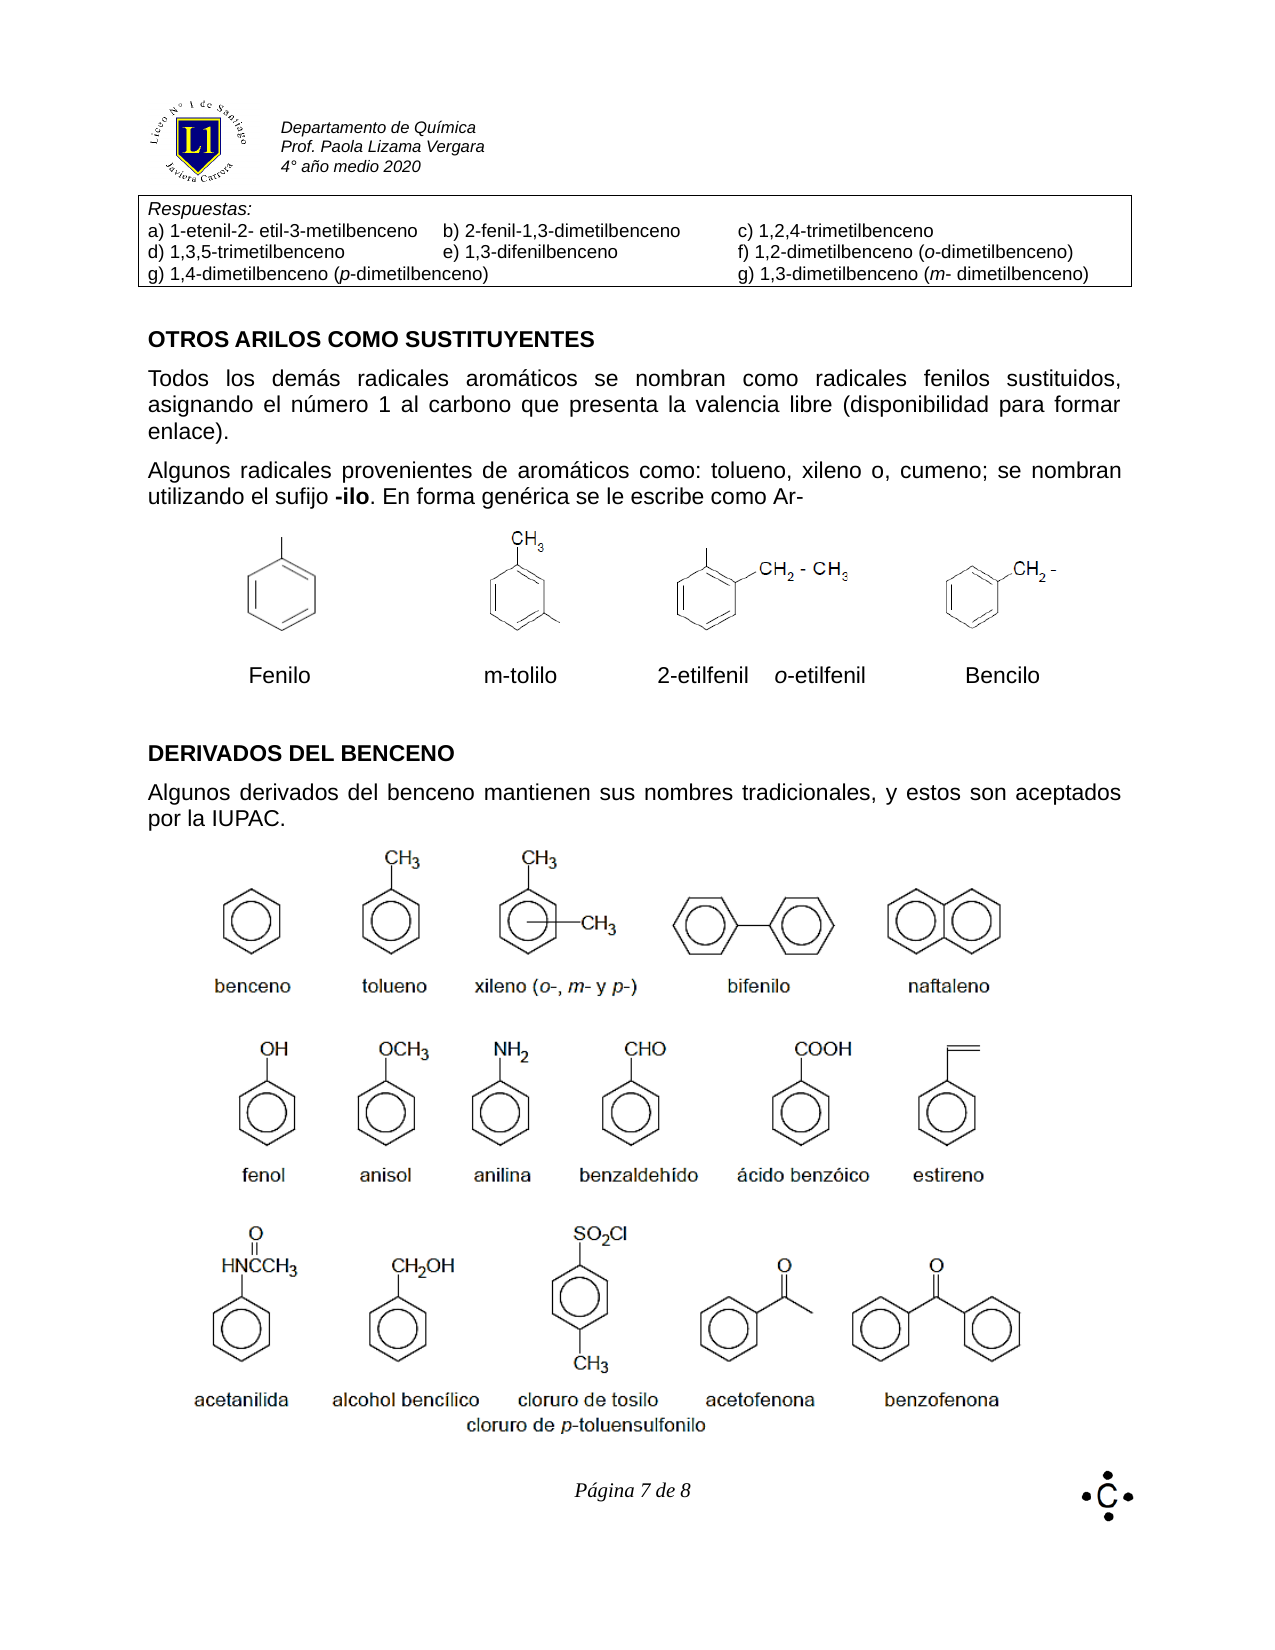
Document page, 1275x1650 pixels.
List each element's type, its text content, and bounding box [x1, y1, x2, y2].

picture [943, 556, 1062, 632]
text g) 1,4-dimetilbenceno (p-dimetilbenceno) g) 1,3-dimetilbenceno (m- dimetilbenceno) [139, 259, 1131, 286]
table_header [641, 522, 882, 656]
table_header [400, 522, 641, 656]
picture [147, 98, 261, 195]
table_cell m-tolilo [400, 656, 641, 701]
text Algunos radicales provenientes de aromáticos como: tolueno, xileno o, cumeno; se nombran utilizando el sufijo -ilo. En forma genérica se le escribe como Ar- [148, 457, 1122, 509]
table_header [882, 522, 1123, 656]
text Algunos derivados del benceno mantienen sus nombres tradicionales, y estos son aceptados por la IUPAC. [148, 779, 1122, 832]
table_cell Fenilo [159, 656, 400, 701]
text Todos los demás radicales aromáticos se nombran como radicales fenilos sustituidos, asignando el número 1 al carbono que presenta la valencia libre (disponibilidad para formar enlace). [148, 365, 1122, 444]
text DERIVADOS DEL BENCENO [148, 740, 1122, 766]
picture [1076, 1467, 1136, 1524]
table_cell 2-etilfenil o-etilfenil [641, 656, 882, 701]
picture [675, 540, 848, 632]
table_header [159, 522, 400, 656]
text d) 1,3,5-trimetilbenceno e) 1,3-difenilbenceno f) 1,2-dimetilbenceno (o-dimetilbenceno) [148, 241, 1122, 259]
picture [189, 832, 1043, 1434]
table_cell Bencilo [882, 656, 1123, 701]
picture [476, 528, 565, 632]
text otros ARILOS COMO sustituyenteS [148, 326, 1122, 352]
text a) 1-etenil-2- etil-3-metilbenceno b) 2-fenil-1,3-dimetilbenceno c) 1,2,4-trimetilbenceno [148, 219, 1122, 241]
text Respuestas: [139, 196, 1131, 219]
picture [238, 534, 320, 632]
